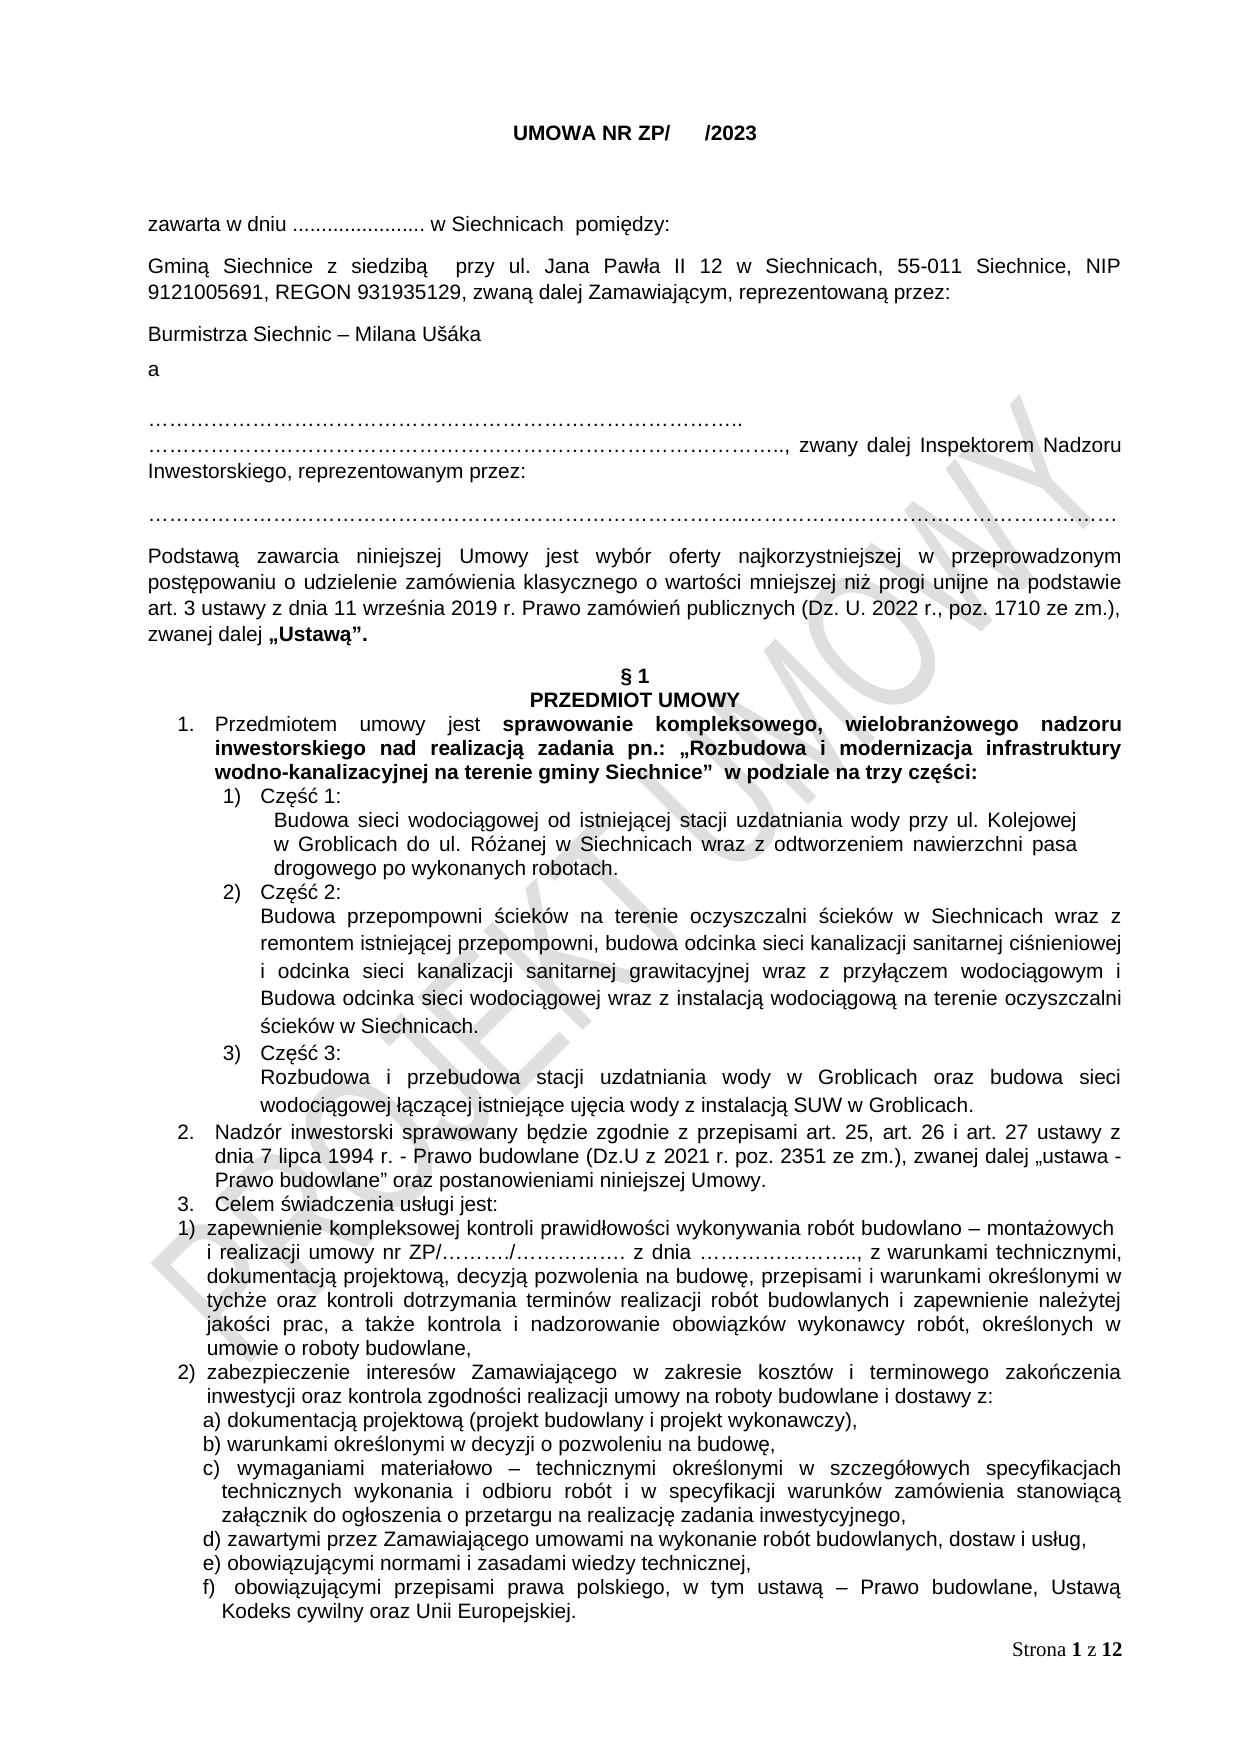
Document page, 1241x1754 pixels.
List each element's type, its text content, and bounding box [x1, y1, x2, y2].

text zawarta w dniu ....................... w Siechnicach pomiędzy: [148, 211, 1122, 235]
list Budowa przepompowni ścieków na terenie oczyszczalni ścieków w Siechnicach wraz z remontem istniejącej przepompowni, budowa odcinka sieci kanalizacji sanitarnej ciśnieniowej i odcinka sieci kanalizacji sanitarnej grawitacyjnej wraz z przyłączem wodociągowym i Budowa odcinka sieci wodociągowej wraz z instalacją wodociągową na terenie oczyszczalni ścieków w Siechnicach. [260, 903, 1122, 1037]
list dokumentacją projektową (projekt budowlany i projekt wykonawczy), [203, 1407, 1122, 1431]
text § 1 PRZEDMIOT UMOWY [148, 664, 1122, 712]
list wymaganiami materiałowo – technicznymi określonymi w szczegółowych specyfikacjach technicznych wykonania i odbioru robót i w specyfikacji warunków zamówienia stanowiącą załącznik do ogłoszenia o przetargu na realizację zadania inwestycyjnego, [203, 1455, 1122, 1527]
list Celem świadczenia usługi jest: [177, 1192, 1122, 1216]
list Rozbudowa i przebudowa stacji uzdatniania wody w Groblicach oraz budowa sieci wodociągowej łączącej istniejące ujęcia wody z instalacją SUW w Groblicach. [260, 1065, 1122, 1116]
list zabezpieczenie interesów Zamawiającego w zakresie kosztów i terminowego zakończenia inwestycji oraz kontrola zgodności realizacji umowy na roboty budowlane i dostawy z: [177, 1359, 1122, 1407]
text UMOWA NR ZP/ /2023 [148, 121, 1122, 145]
text …………………………………………………………………………..……………………………………………………………………………….., zwany dalej Inspektorem Nadzoru Inwestorskiego, reprezentowanym przez: [148, 407, 1122, 483]
list obowiązującymi normami i zasadami wiedzy technicznej, [203, 1551, 1122, 1575]
list Część 1: [223, 784, 1078, 808]
list warunkami określonymi w decyzji o pozwoleniu na budowę, [203, 1431, 1122, 1455]
list Przedmiotem umowy jest sprawowanie kompleksowego, wielobranżowego nadzoru inwestorskiego nad realizacją zadania pn.: „Rozbudowa i modernizacja infrastruktury wodno-kanalizacyjnej na terenie gminy Siechnice” w podziale na trzy części: [177, 712, 1122, 784]
list obowiązującymi przepisami prawa polskiego, w tym ustawą – Prawo budowlane, Ustawą Kodeks cywilny oraz Unii Europejskiej. [203, 1575, 1122, 1623]
list Część 3: [223, 1041, 1078, 1065]
text Gminą Siechnice z siedzibą przy ul. Jana Pawła II 12 w Siechnicach, 55-011 Siechnice, NIP 9121005691, REGON 931935129, zwaną dalej Zamawiającym, reprezentowaną przez: [148, 254, 1122, 304]
list zawartymi przez Zamawiającego umowami na wykonanie robót budowlanych, dostaw i usług, [203, 1527, 1122, 1551]
text Burmistrza Siechnic – Milana Ušáka [148, 322, 1122, 346]
text a [148, 356, 1122, 380]
list zapewnienie kompleksowej kontroli prawidłowości wykonywania robót budowlano – montażowych i realizacji umowy nr ZP/………./……………. z dnia ………………….., z warunkami technicznymi, dokumentacją projektową, decyzją pozwolenia na budowę, przepisami i warunkami określonymi w tychże oraz kontroli dotrzymania terminów realizacji robót budowlanych i zapewnienie należytej jakości prac, a także kontrola i nadzorowanie obowiązków wykonawcy robót, określonych w umowie o roboty budowlane, [177, 1216, 1122, 1359]
text …………………………………………………………………………..……………………………………………… [148, 501, 1122, 525]
list Nadzór inwestorski sprawowany będzie zgodnie z przepisami art. 25, art. 26 i art. 27 ustawy z dnia 7 lipca 1994 r. - Prawo budowlane (Dz.U z 2021 r. poz. 2351 ze zm.), zwanej dalej „ustawa - Prawo budowlane” oraz postanowieniami niniejszej Umowy. [177, 1120, 1122, 1192]
text Podstawą zawarcia niniejszej Umowy jest wybór oferty najkorzystniejszej w przeprowadzonym postępowaniu o udzielenie zamówienia klasycznego o wartości mniejszej niż progi unijne na podstawie art. 3 ustawy z dnia 11 września 2019 r. Prawo zamówień publicznych (Dz. U. 2022 r., poz. 1710 ze zm.), zwanej dalej „Ustawą”. [148, 544, 1122, 645]
text Budowa sieci wodociągowej od istniejącej stacji uzdatniania wody przy ul. Kolejowej w Groblicach do ul. Różanej w Siechnicach wraz z odtworzeniem nawierzchni pasa drogowego po wykonanych robotach. [274, 808, 1078, 879]
list Część 2: [223, 879, 1078, 903]
